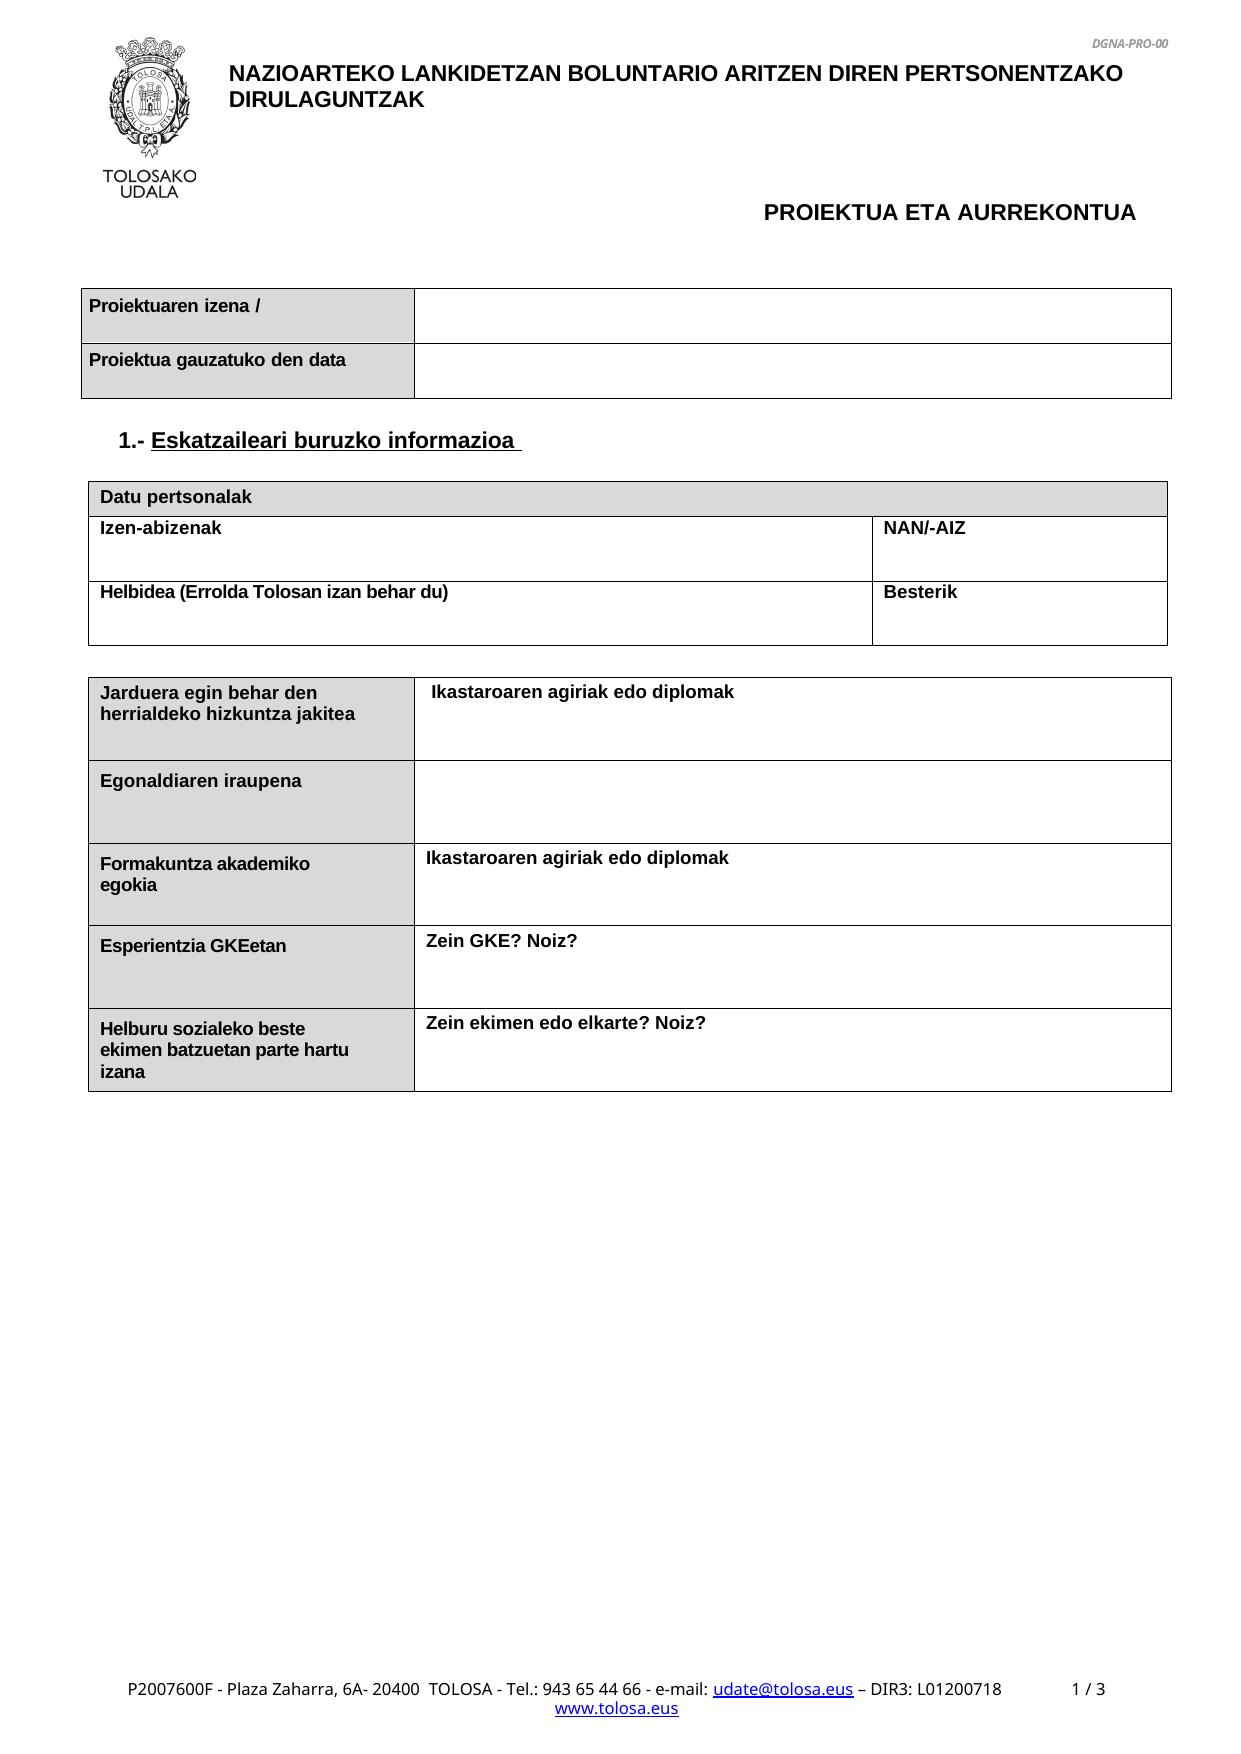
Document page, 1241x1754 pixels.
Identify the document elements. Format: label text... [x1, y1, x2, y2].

table_cell Zein GKE? Noiz? [415, 926, 1171, 1008]
table_cell [415, 761, 1171, 843]
table_header Proiektuaren izena / [82, 289, 414, 342]
table_cell Zein ekimen edo elkarte? Noiz? [415, 1009, 1171, 1091]
table_cell Proiektua gauzatuko den data [82, 344, 414, 398]
table_header Datu pertsonalak [89, 482, 1167, 516]
table_header Ikastaroaren agiriak edo diplomak [415, 678, 1171, 760]
table_cell Besterik [873, 582, 1167, 645]
table_cell NAN/-AIZ [873, 517, 1167, 581]
table_cell Egonaldiaren iraupena [89, 761, 414, 843]
table_cell Helbidea (Errolda Tolosan izan behar du) [89, 582, 872, 645]
table_header [415, 289, 1171, 342]
table_cell Helburu sozialeko beste ekimen batzuetan parte hartu izana [89, 1009, 414, 1091]
text PROIEKTUA ETA AURREKONTUA [118, 199, 1136, 225]
table_cell Ikastaroaren agiriak edo diplomak [415, 844, 1171, 925]
table_cell Izen-abizenak [89, 517, 872, 581]
table_header Jarduera egin behar den herrialdeko hizkuntza jakitea [89, 678, 414, 760]
table_cell Formakuntza akademiko egokia [89, 844, 414, 925]
table_cell Esperientzia GKEetan [89, 926, 414, 1008]
table_cell [415, 344, 1171, 398]
picture [102, 36, 197, 198]
text 1.- Eskatzaileari buruzko informazioa [118, 427, 1136, 454]
